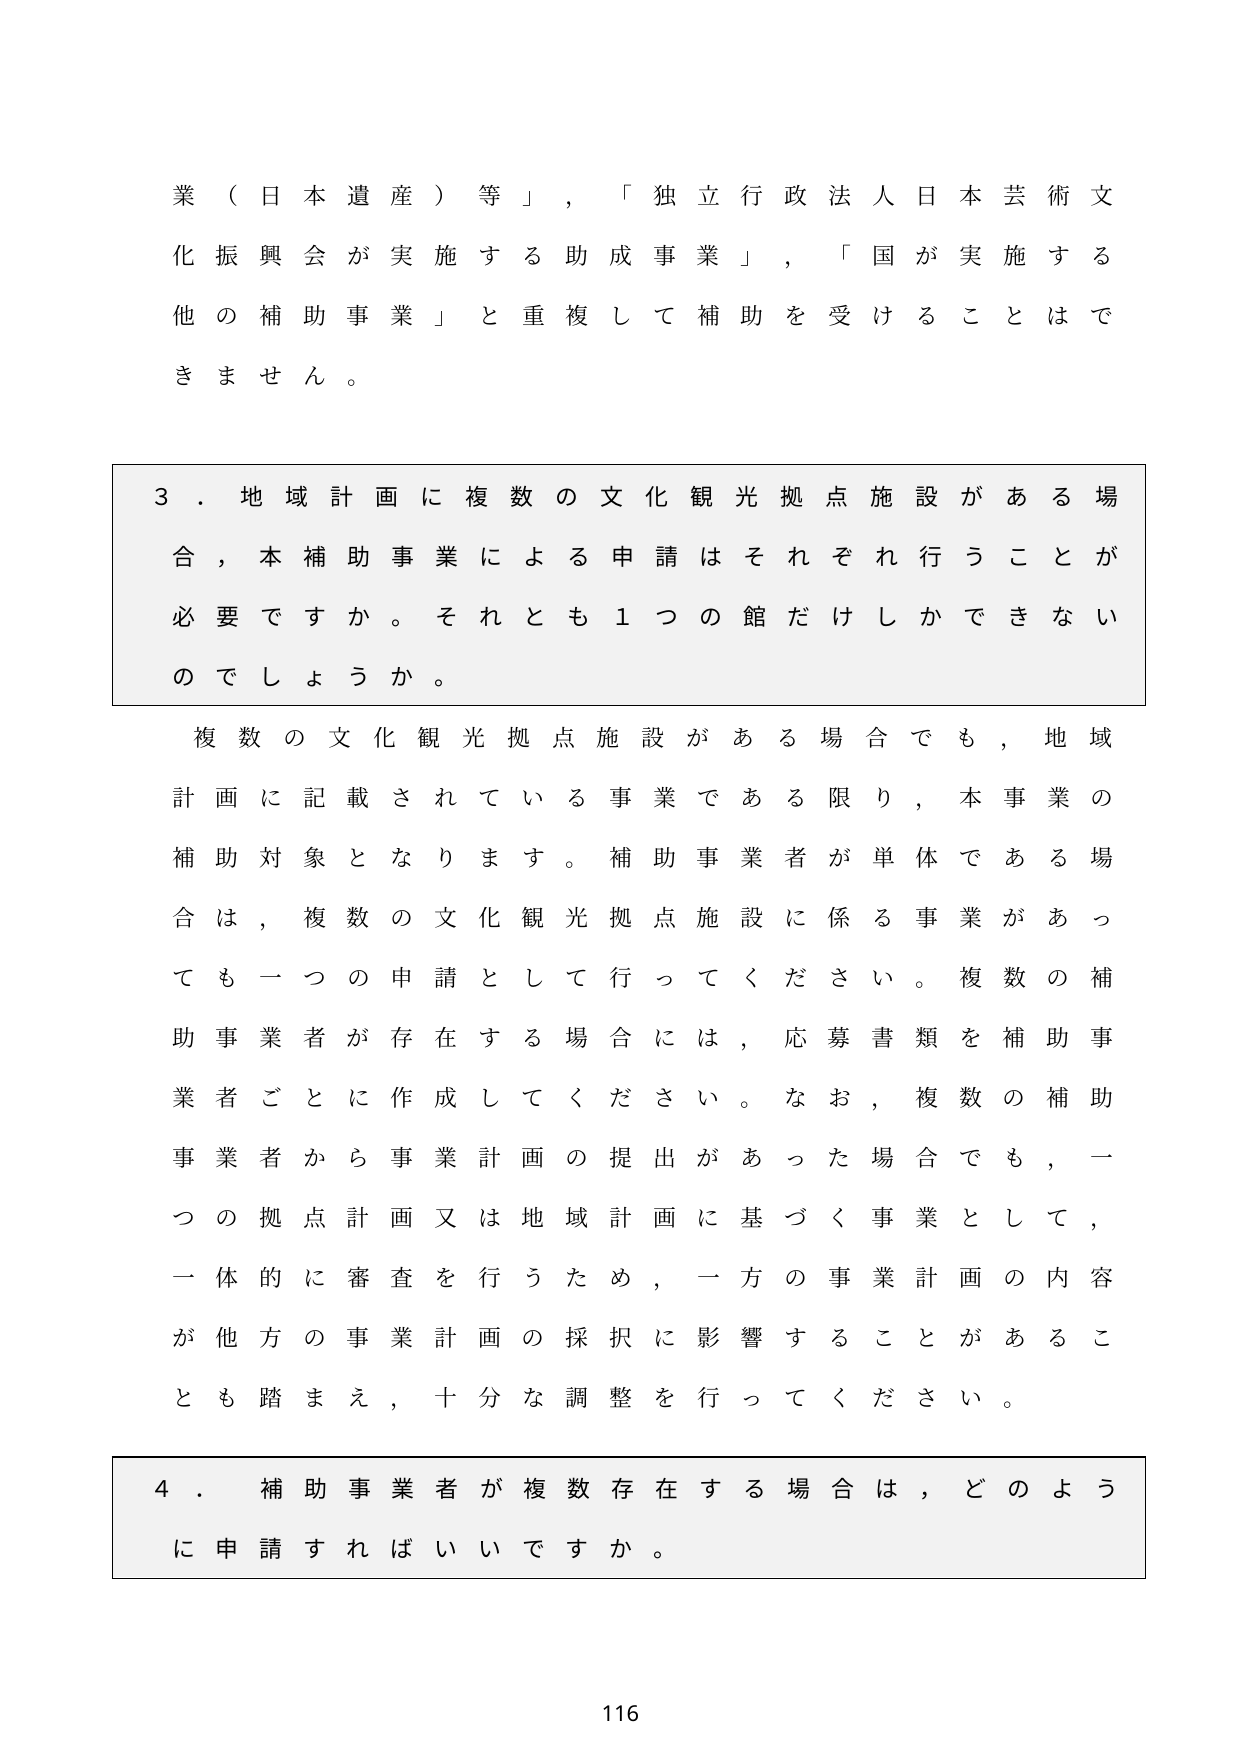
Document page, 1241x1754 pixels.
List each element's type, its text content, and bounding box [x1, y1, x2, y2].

table_header ３．地域計画に複数の文化観光拠点施設がある場合，本補助事業による申請はそれぞれ行うことが必要ですか。それとも１つの館だけしかできないのでしょうか。 [113, 465, 1145, 705]
table_header ４． 補助事業者が複数存在する場合は，どのように申請すればいいですか。 [113, 1458, 1145, 1577]
text 複数の文化観光拠点施設がある場合でも，地域計画に記載されている事業である限り，本事業の補助対象となります。補助事業者が単体である場合は，複数の文化観光拠点施設に係る事業があっても一つの申請として行ってください。複数の補助事業者が存在する場合には，応募書類を補助事業者ごとに作成してください。なお，複数の補助事業者から事業計画の提出があった場合でも，一つの拠点計画又は地域計画に基づく事業として，一体的に審査を行うため，一方の事業計画の内容が他方の事業計画の採択に影響することがあることも踏まえ，十分な調整を行ってください。 [150, 706, 1134, 1426]
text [150, 164, 1134, 404]
